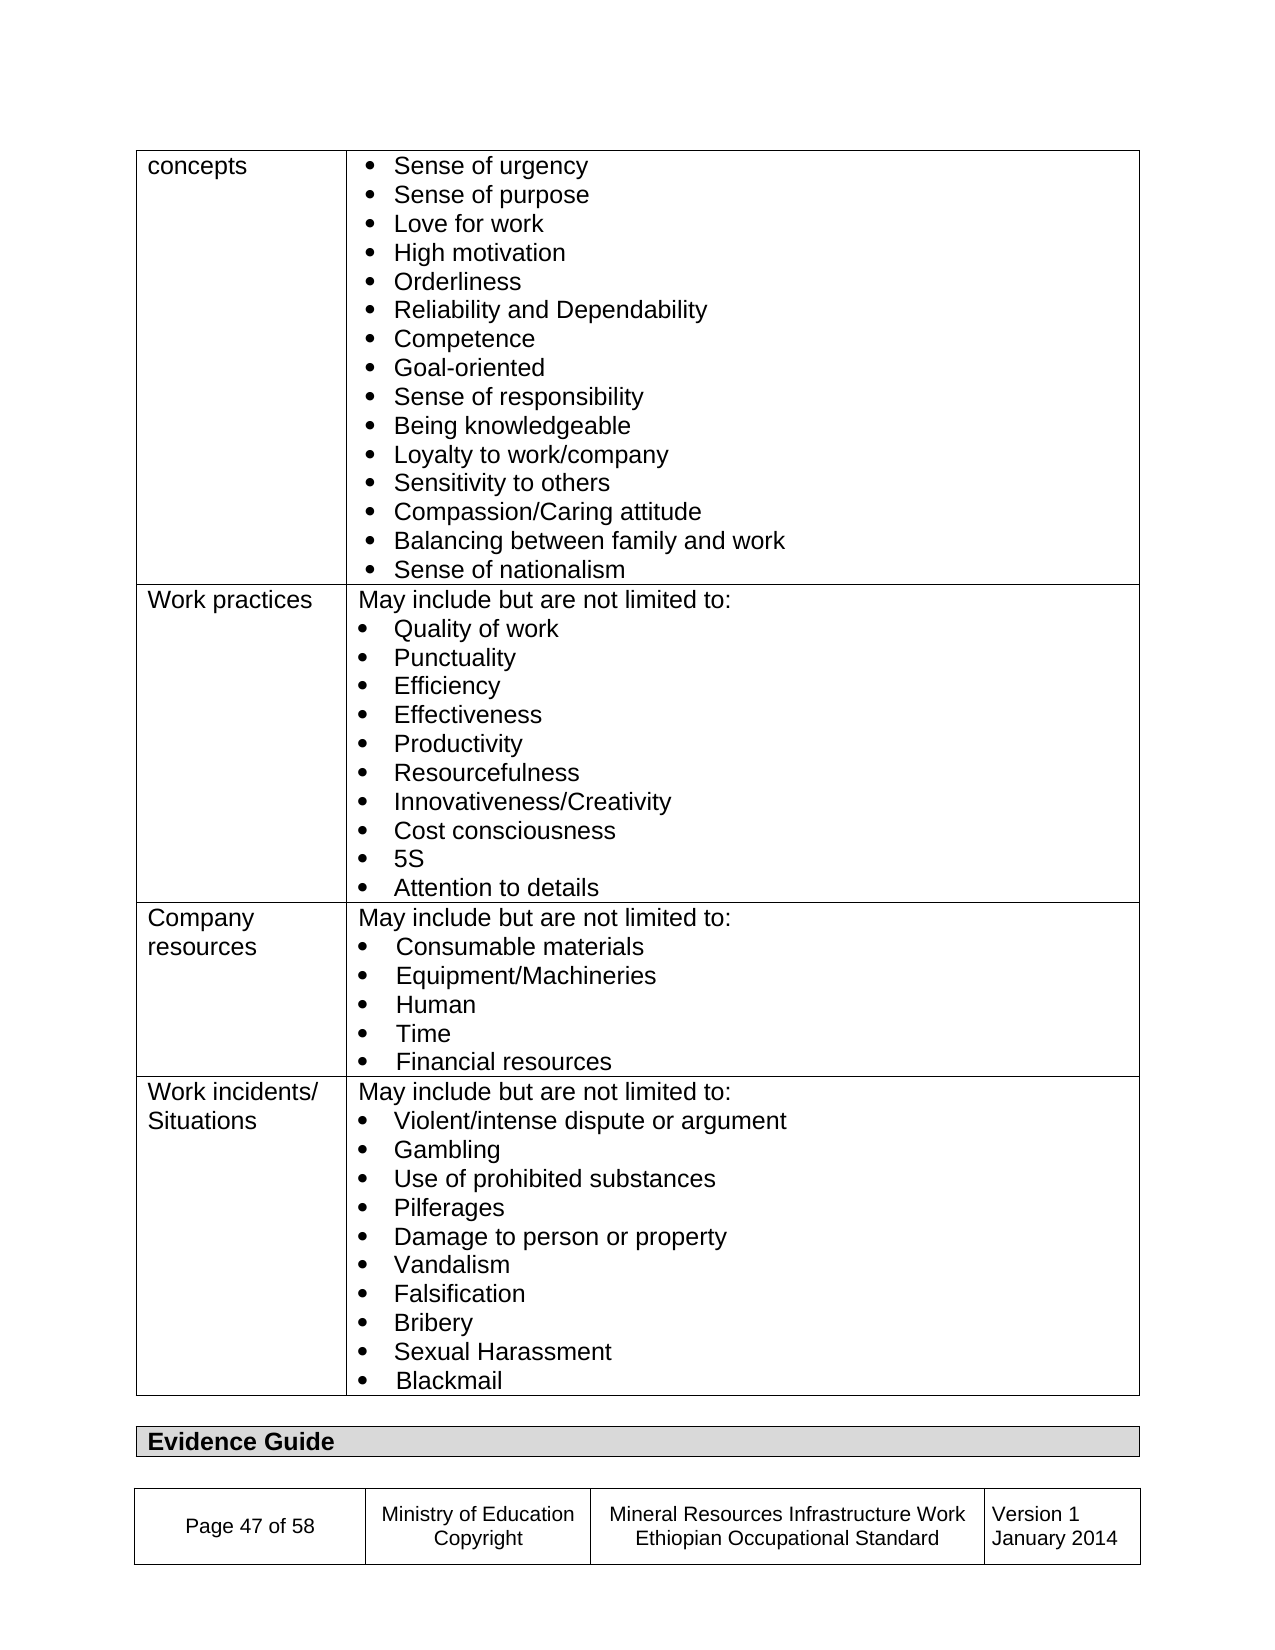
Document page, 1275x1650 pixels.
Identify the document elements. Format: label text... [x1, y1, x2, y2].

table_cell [347, 151, 1139, 584]
table_cell Work incidents/ Situations [137, 1077, 346, 1394]
table_cell Work practices [137, 585, 346, 902]
table_cell May include but are not limited to: Consumable materials Equipment/Machineries Human Time Financial resources [347, 903, 1139, 1076]
table_header Evidence Guide [137, 1427, 1139, 1456]
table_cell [137, 151, 346, 584]
table_cell Company resources [137, 903, 346, 1076]
table_cell May include but are not limited to: Quality of work Punctuality Efficiency Effectiveness Productivity Resourcefulness Innovativeness/Creativity Cost consciousness 5S Attention to details [347, 585, 1139, 902]
table_cell May include but are not limited to: Violent/intense dispute or argument Gambling Use of prohibited substances Pilferages Damage to person or property Vandalism Falsification Bribery Sexual Harassment Blackmail [347, 1077, 1139, 1394]
